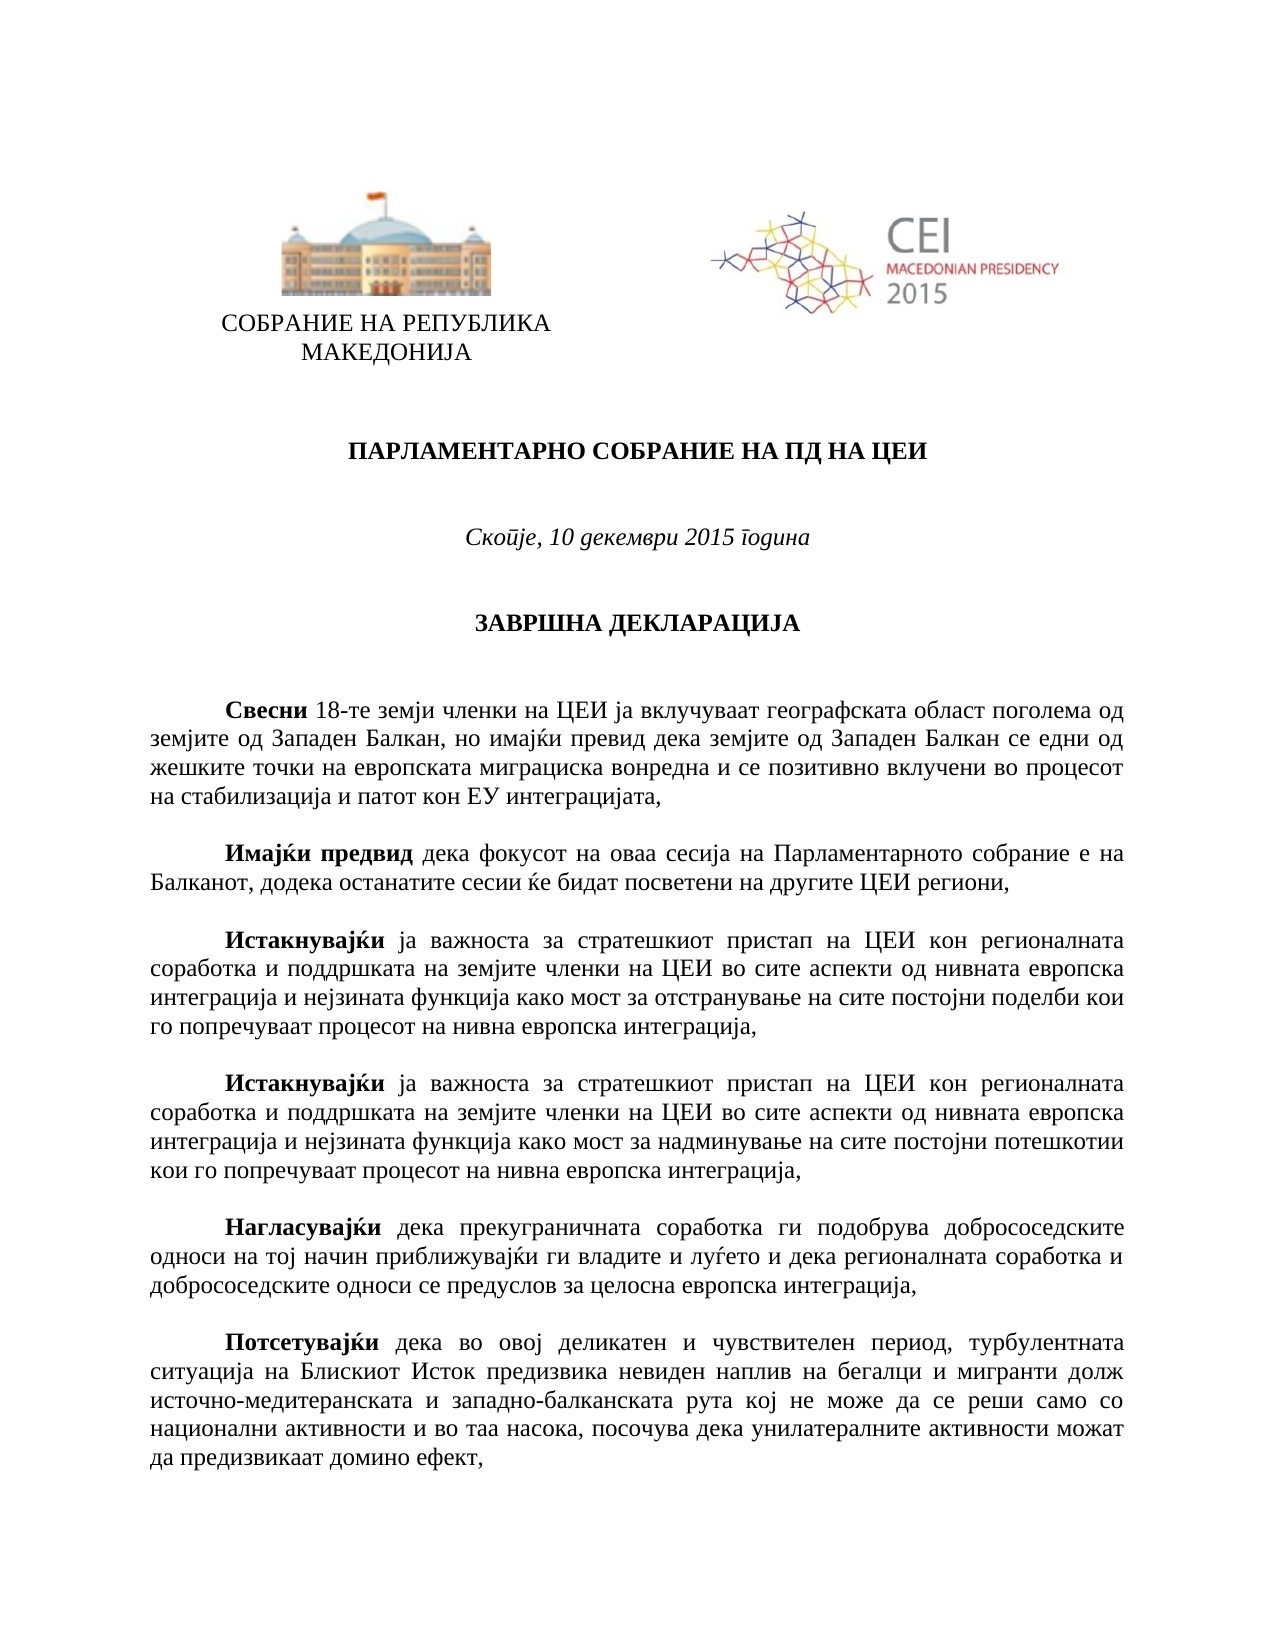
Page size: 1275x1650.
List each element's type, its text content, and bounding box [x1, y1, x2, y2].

table_header [634, 179, 1136, 378]
text Свесни 18-те земји членки на ЦЕИ ја вклучуваат географската област поголема од земјите од Западен Балкан, но имајќи превид дека земјите од Западен Балкан се едни од жешките точки на европската миграциска вонредна и се позитивно вклучени во процесот на стабилизација и патот кон ЕУ интеграцијата, [150, 695, 1125, 810]
table_header СОБРАНИЕ НА РЕПУБЛИКА МАКЕДОНИЈА [139, 179, 634, 378]
text ЗАВРШНА ДЕКЛАРАЦИЈА [150, 608, 1125, 637]
text Истакнувајќи ја важноста за стратешкиот пристап на ЦЕИ кон регионалната соработка и поддршката на земјите членки на ЦЕИ во сите аспекти од нивната европска интеграција и нејзината функција како мост за отстранување на сите постојни поделби кои го попречуваат процесот на нивна европска интеграција, [150, 925, 1125, 1040]
picture [281, 191, 492, 296]
text Нагласувајќи дека прекуграничната соработка ги подобрува добрососедските односи на тој начин приближувајќи ги владите и луѓето и дека регионалната соработка и добрососедските односи се предуслов за целосна европска интеграција, [150, 1212, 1125, 1298]
text Потсетувајќи дека во овој деликатен и чувствителен период, турбулентната ситуација на Блискиот Исток предизвика невиден наплив на бегалци и мигранти долж источно-медитеранската и западно-балканската рута кој не може да се реши само со национални активности и во таа насока, посочува дека унилатералните активности можат да предизвикаат домино ефект, [150, 1327, 1125, 1471]
text Имајќи предвид дека фокусот на оваа сесија на Парламентарното собрание е на Балканот, додека останатите сесии ќе бидат посветени на другите ЦЕИ региони, [150, 838, 1125, 896]
text Скопје, 10 декември 2015 година [150, 522, 1125, 551]
text Истакнувајќи ја важноста за стратешкиот пристап на ЦЕИ кон регионалната соработка и поддршката на земјите членки на ЦЕИ во сите аспекти од нивната европска интеграција и нејзината функција како мост за надминување на сите постојни потешкотии кои го попречуваат процесот на нивна европска интеграција, [150, 1068, 1125, 1183]
text ПАРЛАМЕНТАРНО СОБРАНИЕ НА ПД НА ЦЕИ [150, 436, 1125, 465]
picture [703, 191, 1068, 331]
